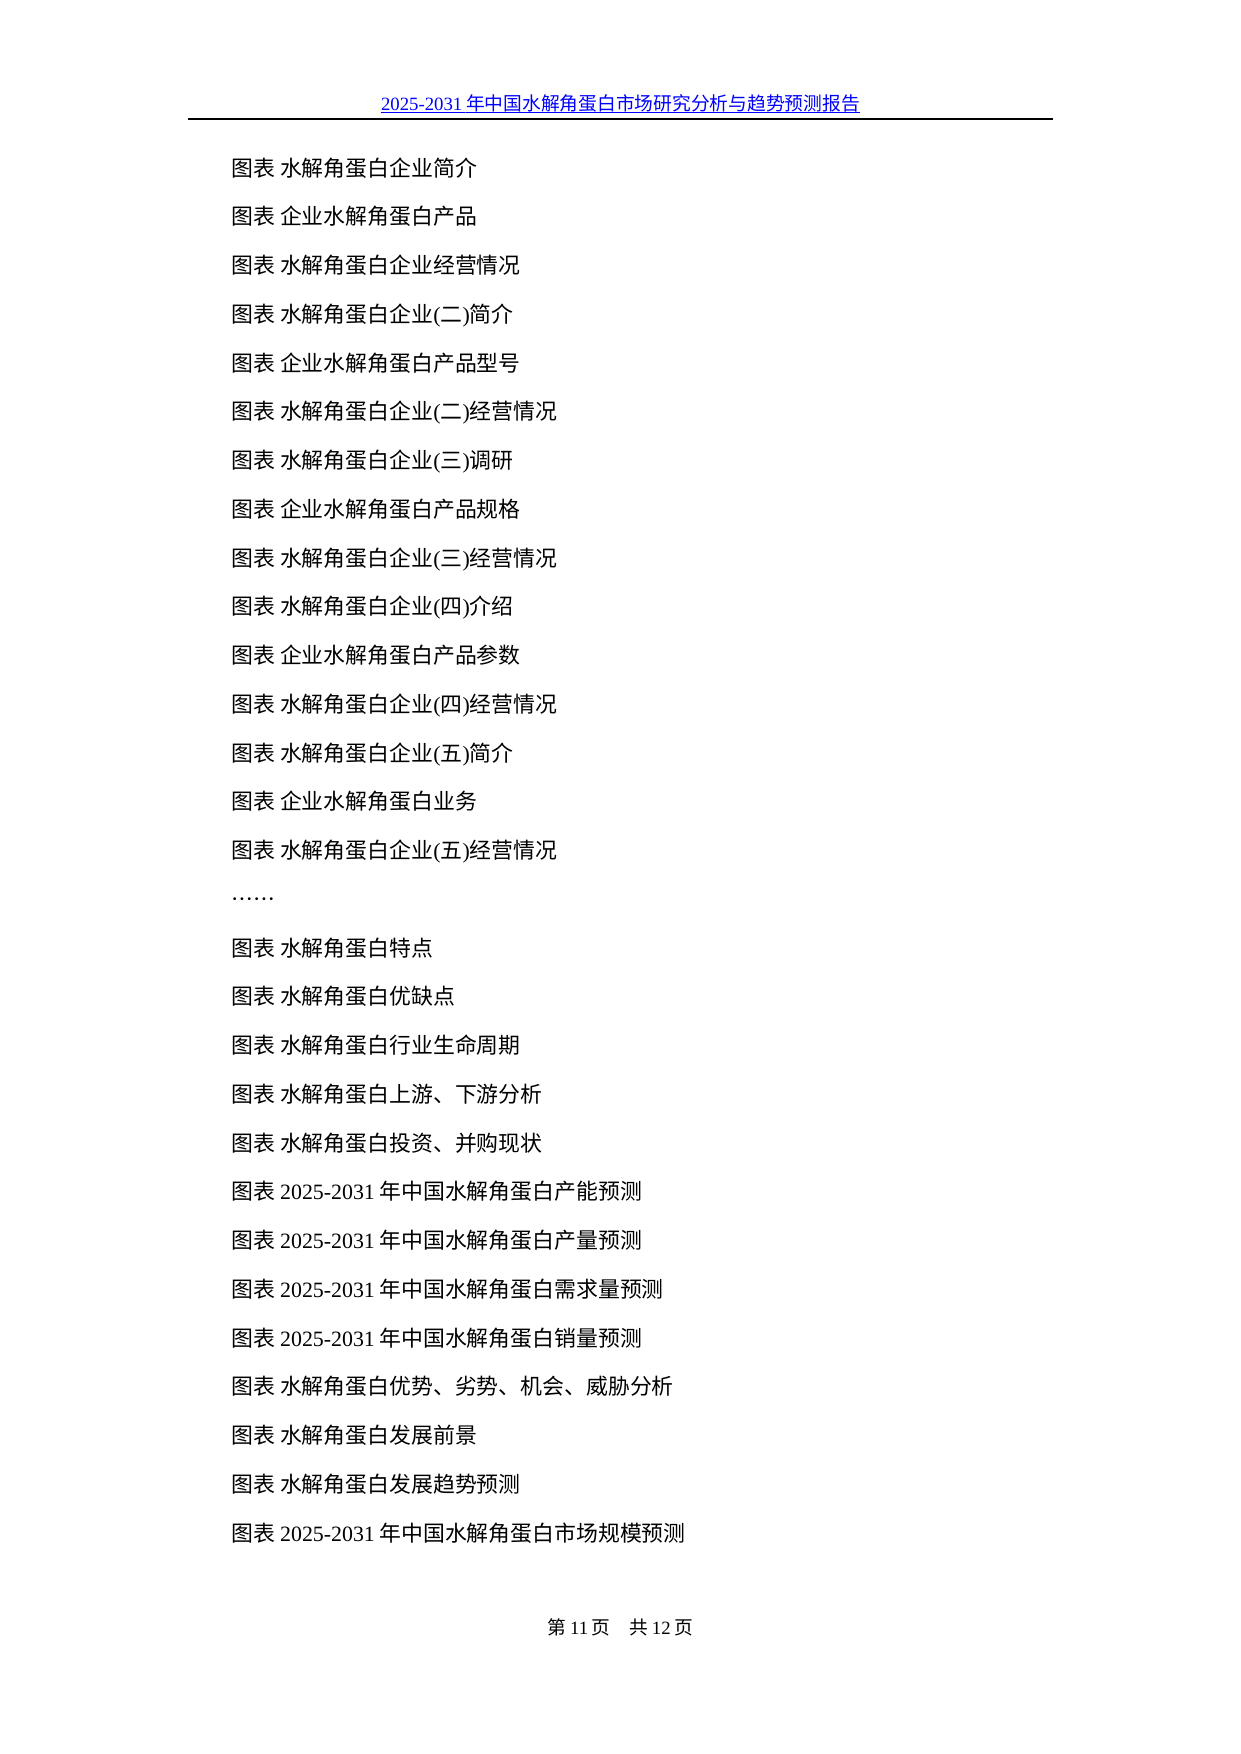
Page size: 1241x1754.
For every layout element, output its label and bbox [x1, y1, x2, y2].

text [187, 150, 1053, 1548]
